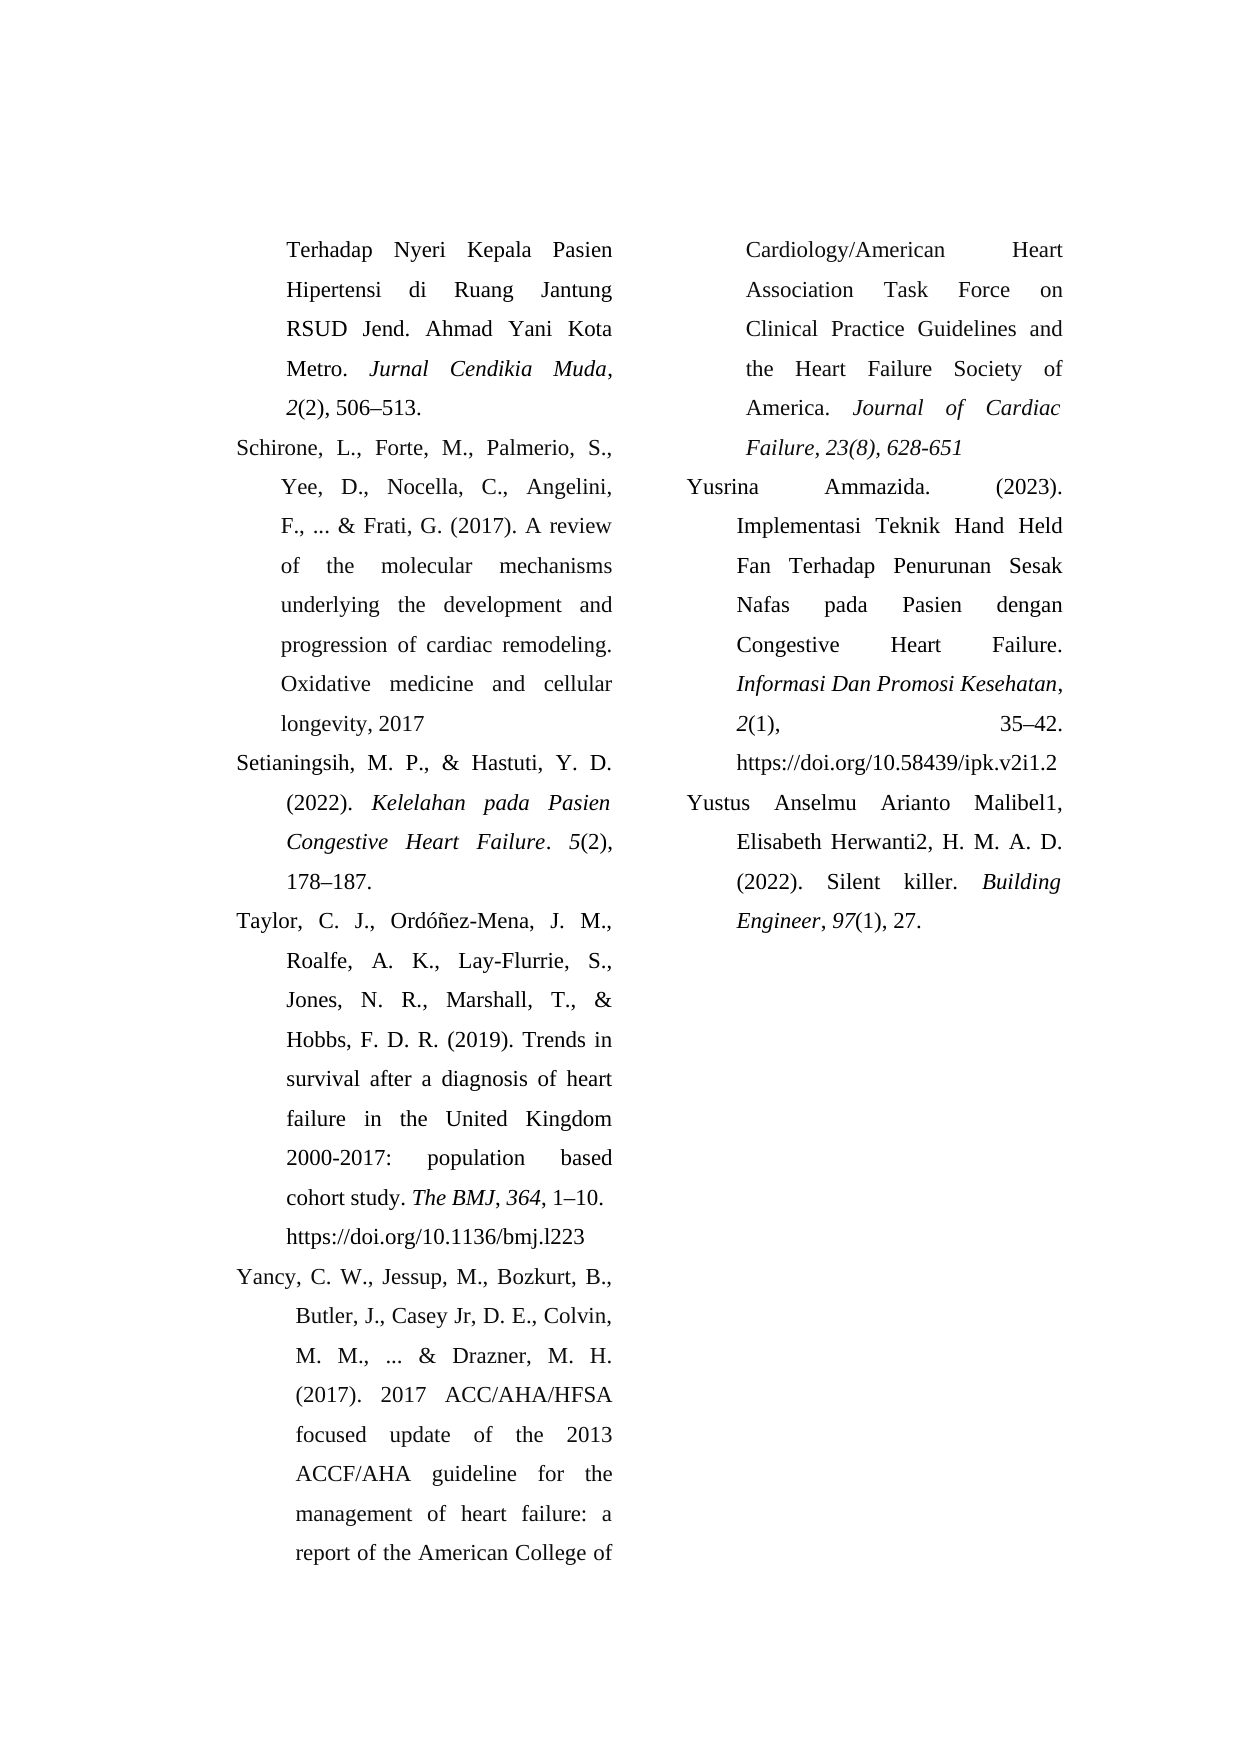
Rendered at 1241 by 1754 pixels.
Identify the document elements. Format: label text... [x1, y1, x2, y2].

text Schirone, L., Forte, M., Palmerio, S., Yee, D., Nocella, C., Angelini, F., ... & Frati, G. (2017). A review of the molecular mechanisms underlying the development and progression of cardiac remodeling. Oxidative medicine and cellular longevity, 2017 [236, 460, 613, 736]
text Yusrina Ammazida. (2023). Implementasi Teknik Hand Held Fan Terhadap Penurunan Sesak Nafas pada Pasien dengan Congestive Heart Failure. Informasi Dan Promosi Kesehatan, 2(1), 35–42. https://doi.org/10.58439/ipk.v2i1.2 [686, 473, 1063, 776]
text Yancy, C. W., Jessup, M., Bozkurt, B., Butler, J., Casey Jr, D. E., Colvin, M. M., ... & Drazner, M. H. (2017). 2017 ACC/AHA/HFSA focused update of the 2013 ACCF/AHA guideline for the management of heart failure: a report of the American College of Cardiology/American Heart Association Task Force on Clinical Practice Guidelines and the Heart Failure Society of America. Journal of Cardiac Failure, 23(8), 628-651 [686, 236, 1063, 460]
text Yancy, C. W., Jessup, M., Bozkurt, B., Butler, J., Casey Jr, D. E., Colvin, M. M., ... & Drazner, M. H. (2017). 2017 ACC/AHA/HFSA focused update of the 2013 ACCF/AHA guideline for the management of heart failure: a report of the American College of Cardiology/American Heart Association Task Force on Clinical Practice Guidelines and the Heart Failure Society of America. Journal of Cardiac Failure, 23(8), 628-651 [236, 1289, 613, 1565]
text Setianingsih, M. P., & Hastuti, Y. D. (2022). Kelelahan pada Pasien Congestive Heart Failure. 5(2), 178–187. [236, 749, 613, 894]
text Yustus Anselmu Arianto Malibel1, Elisabeth Herwanti2, H. M. A. D. (2022). Silent killer. Building Engineer, 97(1), 27. [686, 789, 1063, 934]
text https://doi.org/10.1136/bmj.l223 [236, 1223, 613, 1249]
text Taylor, C. J., Ordóñez-Mena, J. M., Roalfe, A. K., Lay-Flurrie, S., Jones, N. R., Marshall, T., & Hobbs, F. D. R. (2019). Trends in survival after a diagnosis of heart failure in the United Kingdom 2000-2017: population based cohort study. The BMJ, 364, 1–10. [236, 907, 613, 1210]
